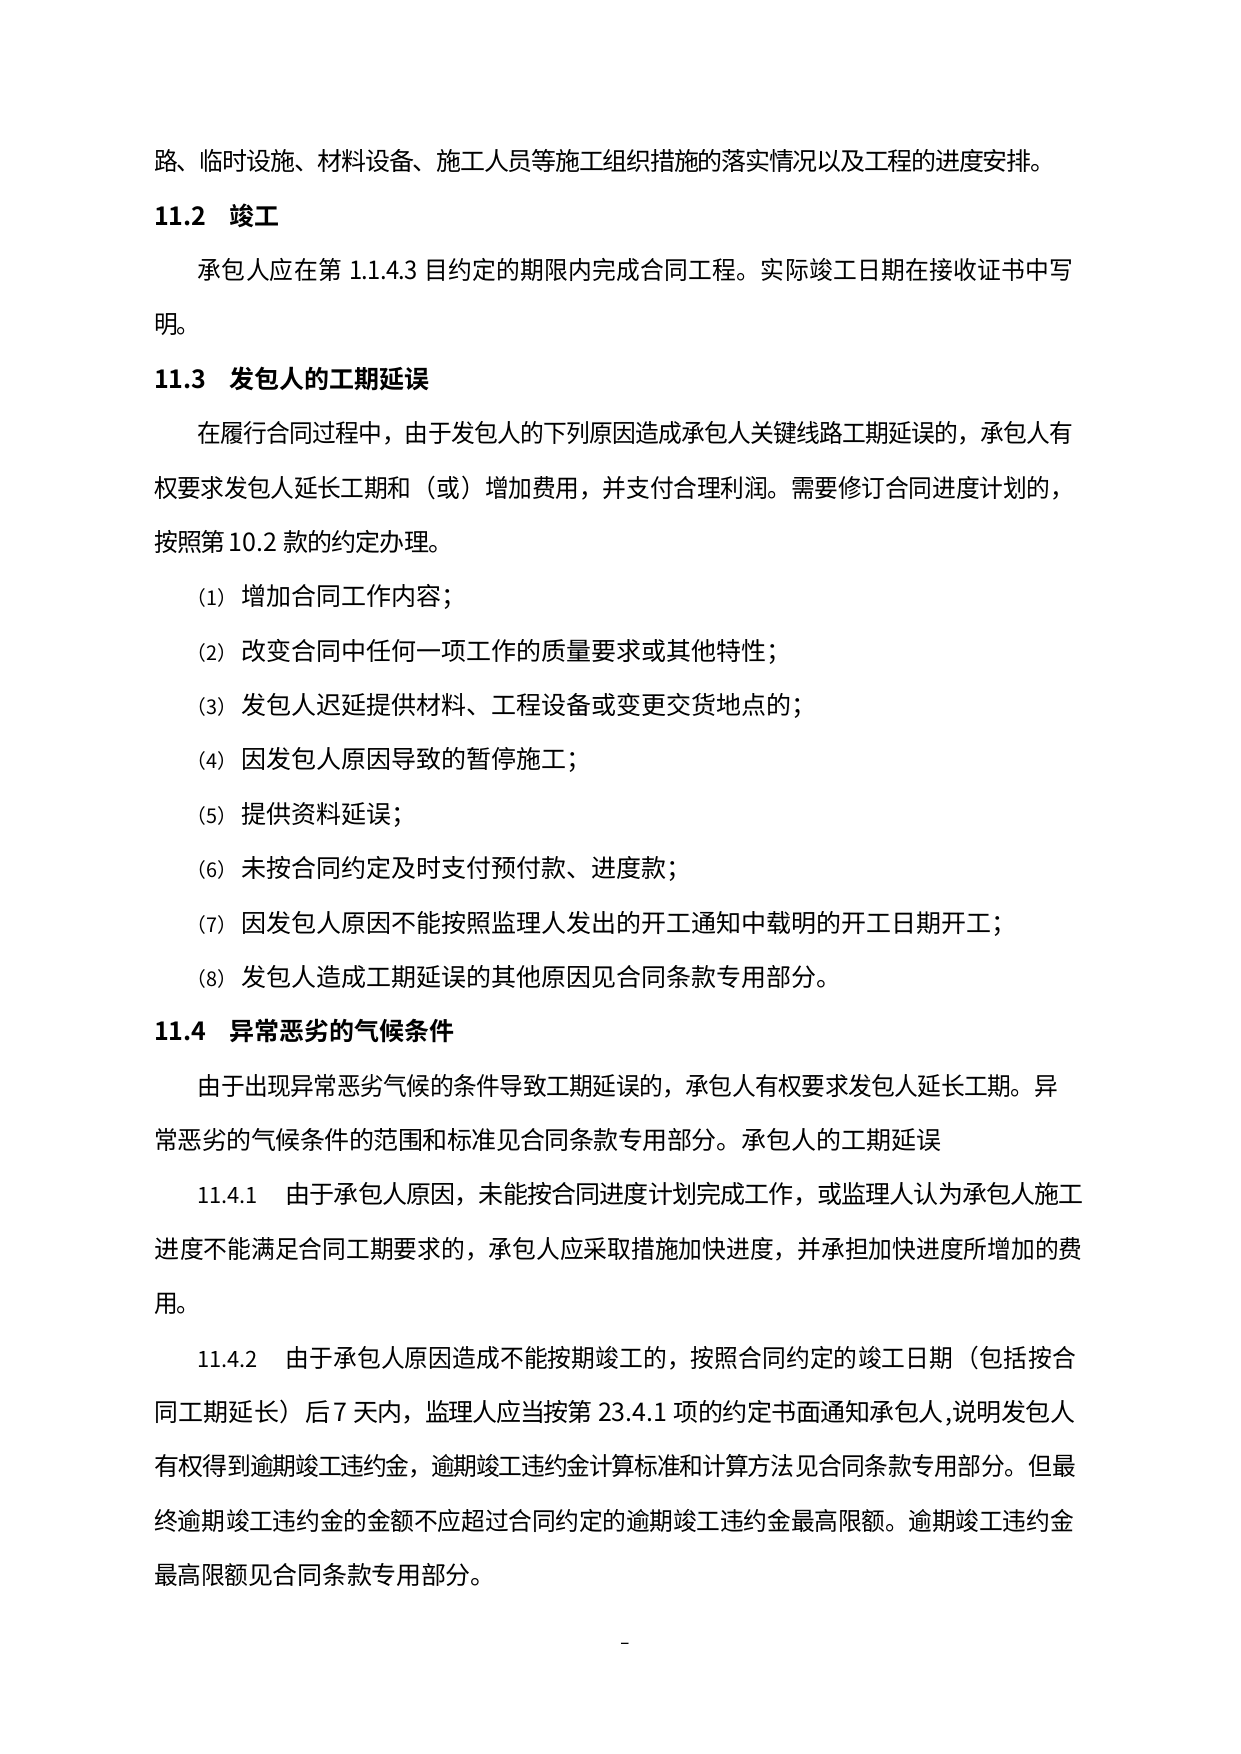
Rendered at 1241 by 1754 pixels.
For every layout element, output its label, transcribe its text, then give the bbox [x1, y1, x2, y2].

text 在履行合同过程中，由于发包人的下列原因造成承包人关键线路工期延误的，承包人有权要求发包人延长工期和（或）增加费用，并支付合理利润。需要修订合同进度计划的，按照第 10.2 款的约定办理。 [154, 414, 1076, 559]
list 因发包人原因导致的暂停施工； [187, 740, 1098, 776]
list 因发包人原因不能按照监理人发出的开工通知中载明的开工日期开工； [187, 903, 1098, 939]
list 由于承包人原因造成不能按期竣工的，按照合同约定的竣工日期（包括按合同工期延长）后 7 天内，监理人应当按第 23.4.1 项的约定书面通知承包人,说明发包人有权得到逾期竣工违约金，逾期竣工违约金计算标准和计算方法见合同条款专用部分。但最终逾期竣工违约金的金额不应超过合同约定的逾期竣工违约金最高限额。逾期竣工违约金最高限额见合同条款专用部分。 [154, 1338, 1076, 1592]
text 承包人应在第 1.1.4.3 目约定的期限内完成合同工程。实际竣工日期在接收证书中写明。 [154, 251, 1076, 341]
list 提供资料延误； [187, 794, 1098, 831]
list 异常恶劣的气候条件 [154, 1012, 1098, 1048]
list 改变合同中任何一项工作的质量要求或其他特性； [187, 631, 1098, 667]
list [154, 142, 1076, 178]
list 发包人的工期延误 [154, 359, 1098, 396]
list 由于承包人原因，未能按合同进度计划完成工作，或监理人认为承包人施工进度不能满足合同工期要求的，承包人应采取措施加快进度，并承担加快进度所增加的费用。 [154, 1175, 1085, 1320]
list 未按合同约定及时支付预付款、进度款； [187, 849, 1098, 885]
list 发包人造成工期延误的其他原因见合同条款专用部分。 [187, 957, 1098, 994]
list 竣工 [154, 196, 1098, 232]
text 由于出现异常恶劣气候的条件导致工期延误的，承包人有权要求发包人延长工期。异常恶劣的气候条件的范围和标准见合同条款专用部分。承包人的工期延误 [154, 1066, 1076, 1157]
list 增加合同工作内容； [187, 577, 1098, 613]
list 发包人迟延提供材料、工程设备或变更交货地点的； [187, 686, 1098, 722]
